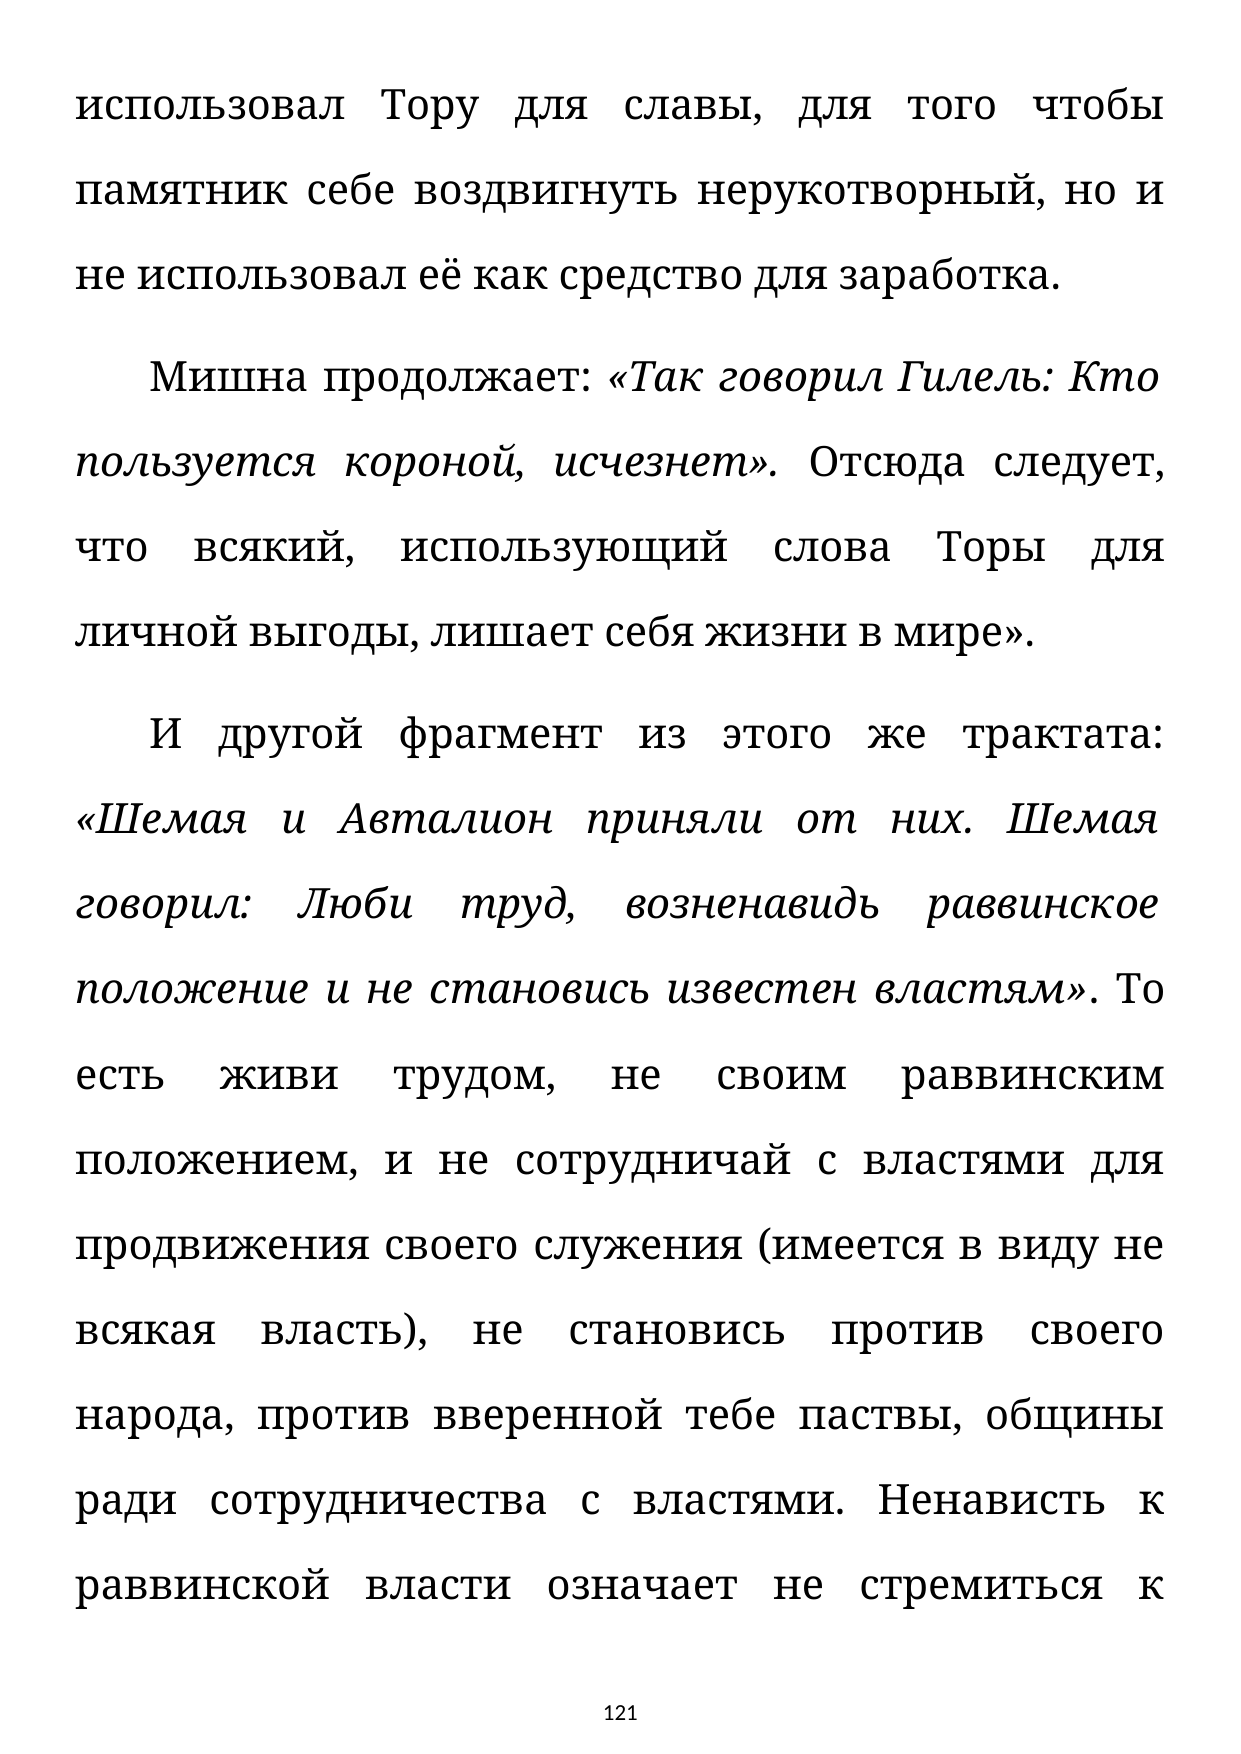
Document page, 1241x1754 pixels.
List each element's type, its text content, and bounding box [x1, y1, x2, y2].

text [75, 75, 1165, 302]
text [75, 704, 1165, 1612]
text Мишна продолжает: «Так говорил Гилель: Кто пользуется короной, исчезнет». Отсюда следует, что всякий, использующий слова Торы для личной выгоды, лишает себя жизни в мире». [75, 347, 1165, 659]
